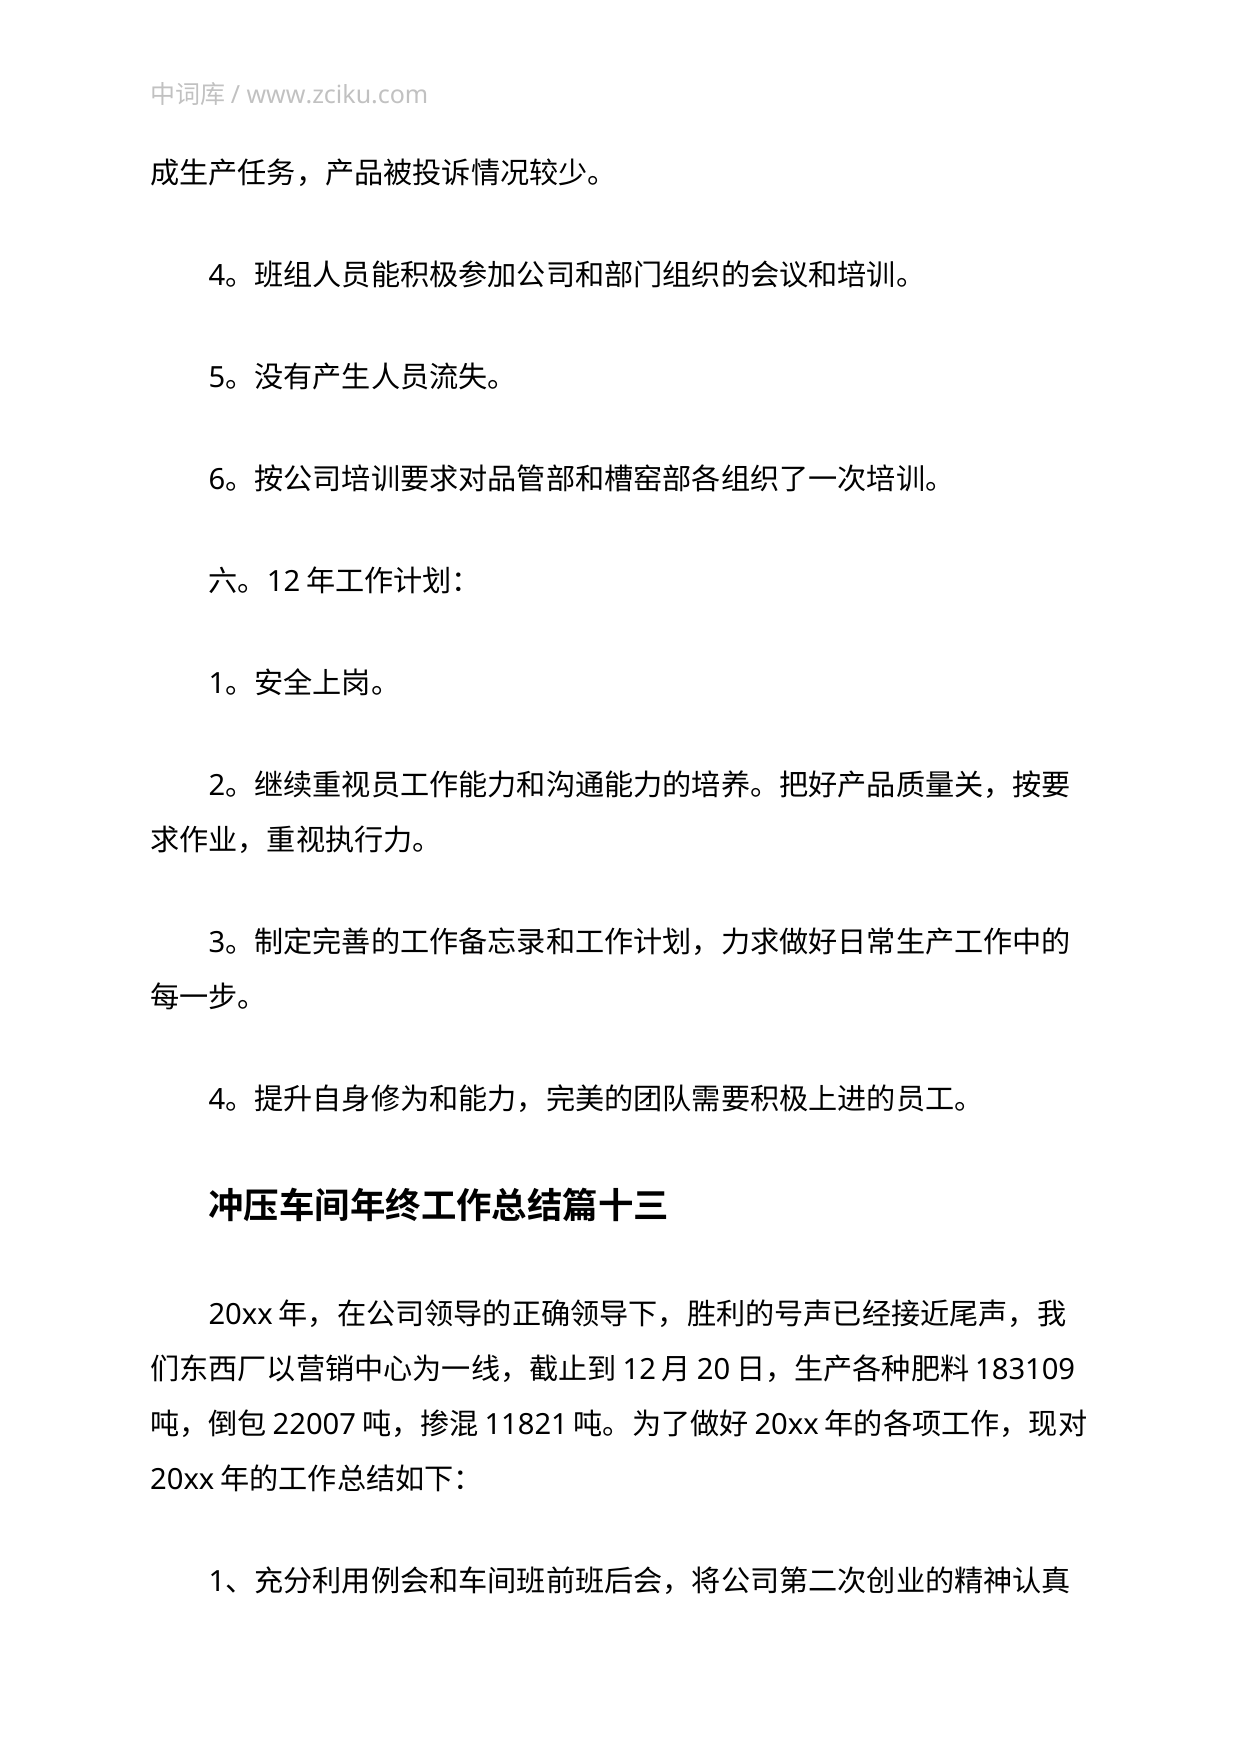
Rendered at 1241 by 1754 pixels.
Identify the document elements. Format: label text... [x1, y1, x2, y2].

text 2。继续重视员工作能力和沟通能力的培养。把好产品质量关，按要求作业，重视执行力。 [150, 762, 1090, 859]
text 冲压车间年终工作总结篇十三 [150, 1177, 1090, 1228]
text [150, 1558, 1090, 1600]
text 3。制定完善的工作备忘录和工作计划，力求做好日常生产工作中的每一步。 [150, 918, 1090, 1016]
text 4。提升自身修为和能力，完美的团队需要积极上进的员工。 [150, 1075, 1090, 1118]
text 20xx年，在公司领导的正确领导下，胜利的号声已经接近尾声，我们东西厂以营销中心为一线，截止到12月20日，生产各种肥料183109吨，倒包22007吨，掺混11821吨。为了做好20xx年的各项工作，现对20xx年的工作总结如下： [150, 1291, 1090, 1498]
text 6。按公司培训要求对品管部和槽窑部各组织了一次培训。 [150, 456, 1090, 498]
text 4。班组人员能积极参加公司和部门组织的会议和培训。 [150, 252, 1090, 294]
text 5。没有产生人员流失。 [150, 354, 1090, 396]
text 六。12年工作计划： [150, 558, 1090, 600]
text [150, 150, 1090, 192]
text 1。安全上岗。 [150, 660, 1090, 702]
